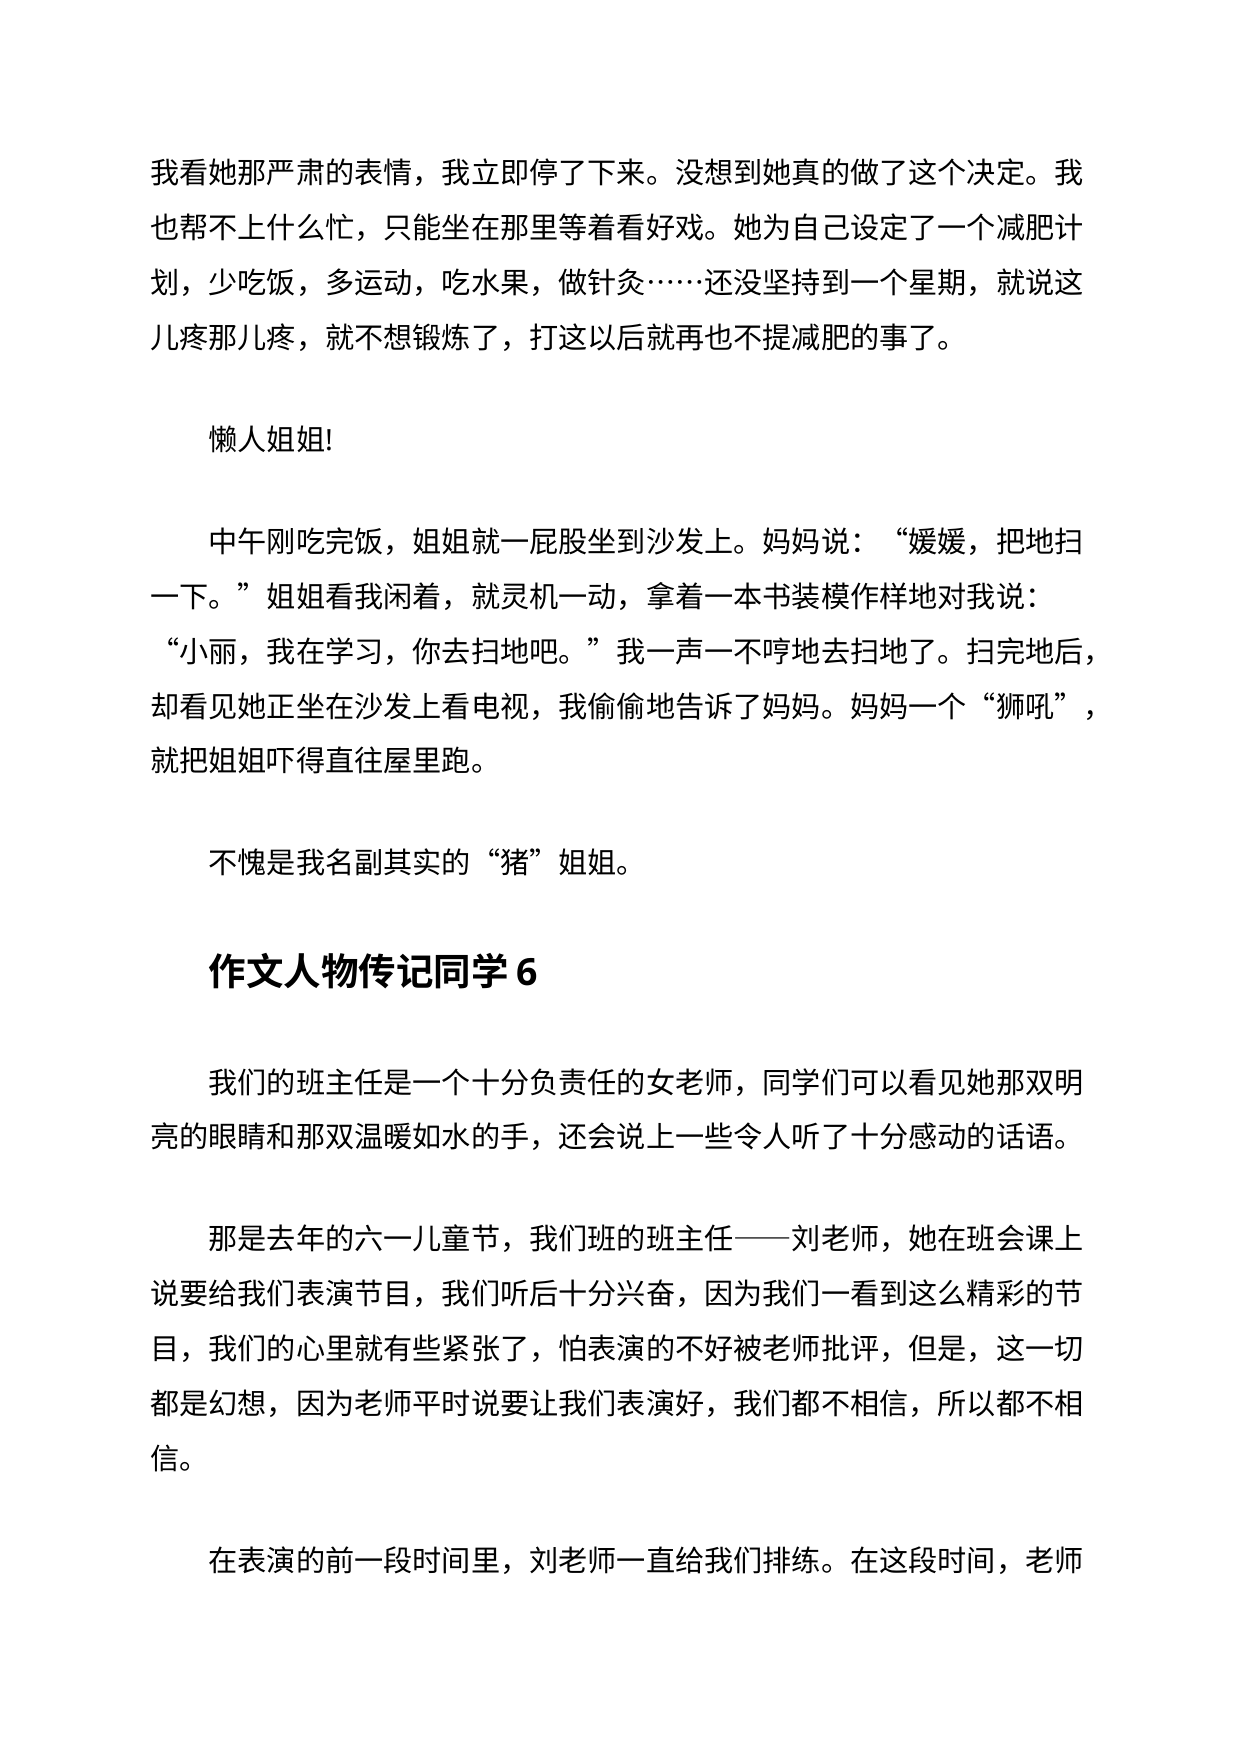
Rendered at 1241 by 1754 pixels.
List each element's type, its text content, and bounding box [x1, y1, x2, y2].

text 不愧是我名副其实的“猪”姐姐。 [150, 840, 1090, 882]
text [150, 150, 1090, 357]
text 作文人物传记同学6 [150, 942, 1090, 996]
text 中午刚吃完饭，姐姐就一屁股坐到沙发上。妈妈说：“媛媛，把地扫一下。”姐姐看我闲着，就灵机一动，拿着一本书装模作样地对我说：“小丽，我在学习，你去扫地吧。”我一声一不哼地去扫地了。扫完地后，却看见她正坐在沙发上看电视，我偷偷地告诉了妈妈。妈妈一个“狮吼”，就把姐姐吓得直往屋里跑。 [150, 518, 1090, 780]
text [150, 1537, 1090, 1579]
text 懒人姐姐! [150, 416, 1090, 459]
text 那是去年的六一儿童节，我们班的班主任——刘老师，她在班会课上说要给我们表演节目，我们听后十分兴奋，因为我们一看到这么精彩的节目，我们的心里就有些紧张了，怕表演的不好被老师批评，但是，这一切都是幻想，因为老师平时说要让我们表演好，我们都不相信，所以都不相信。 [150, 1216, 1090, 1478]
text 我们的班主任是一个十分负责任的女老师，同学们可以看见她那双明亮的眼睛和那双温暖如水的手，还会说上一些令人听了十分感动的话语。 [150, 1059, 1090, 1156]
